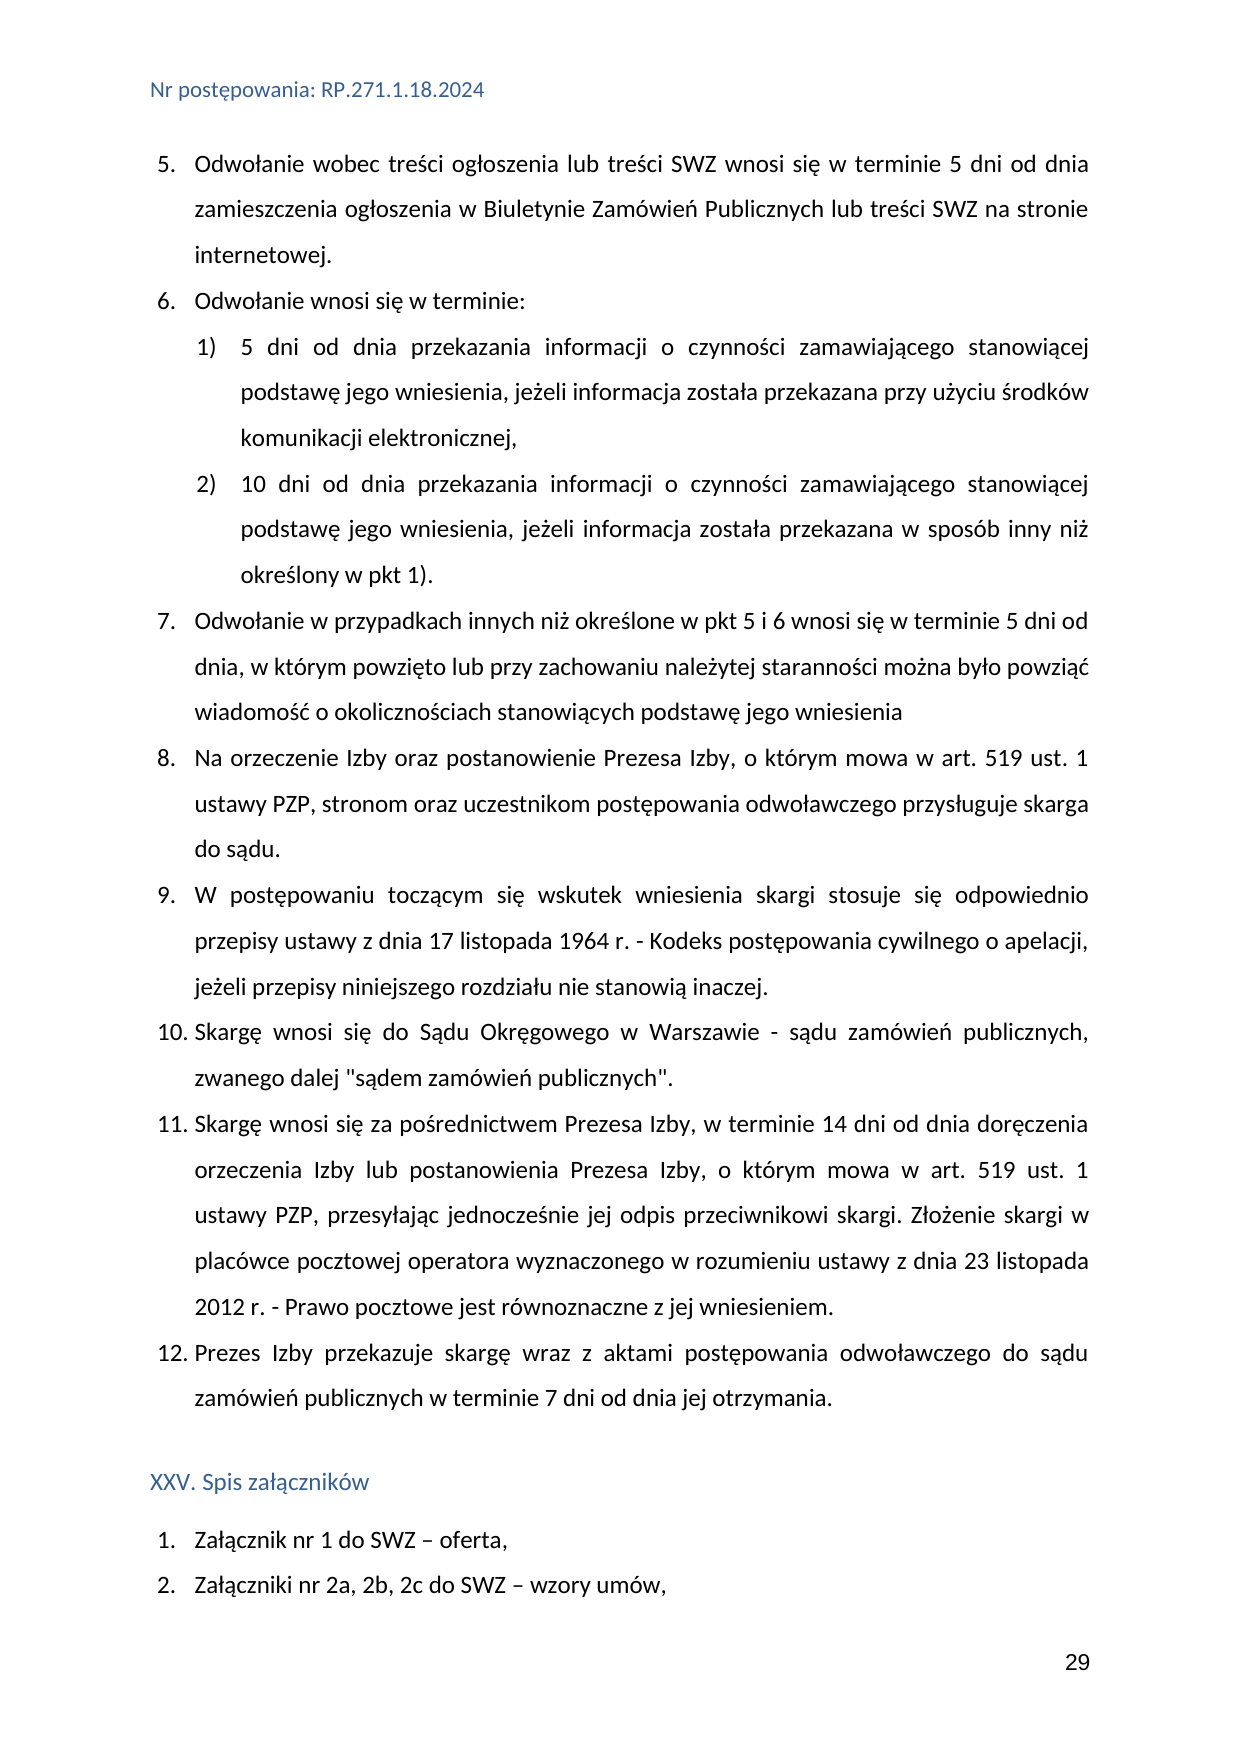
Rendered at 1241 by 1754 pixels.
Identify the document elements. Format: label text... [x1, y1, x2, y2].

list Skargę wnosi się za pośrednictwem Prezesa Izby, w terminie 14 dni od dnia doręczenia orzeczenia Izby lub postanowienia Prezesa Izby, o którym mowa w art. 519 ust. 1 ustawy PZP, przesyłając jednocześnie jej odpis przeciwnikowi skargi. Złożenie skargi w placówce pocztowej operatora wyznaczonego w rozumieniu ustawy z dnia 23 listopada 2012 r. - Prawo pocztowe jest równoznaczne z jej wniesieniem. [157, 1108, 1090, 1321]
list Odwołanie wnosi się w terminie: [157, 285, 1090, 315]
list Załączniki nr 2a, 2b, 2c do SWZ – wzory umów, [157, 1569, 1090, 1600]
list Na orzeczenie Izby oraz postanowienie Prezesa Izby, o którym mowa w art. 519 ust. 1 ustawy PZP, stronom oraz uczestnikom postępowania odwoławczego przysługuje skarga do sądu. [157, 742, 1090, 864]
list W postępowaniu toczącym się wskutek wniesienia skargi stosuje się odpowiednio przepisy ustawy z dnia 17 listopada 1964 r. - Kodeks postępowania cywilnego o apelacji, jeżeli przepisy niniejszego rozdziału nie stanowią inaczej. [157, 879, 1090, 1001]
list Odwołanie wobec treści ogłoszenia lub treści SWZ wnosi się w terminie 5 dni od dnia zamieszczenia ogłoszenia w Biuletynie Zamówień Publicznych lub treści SWZ na stronie internetowej. [157, 148, 1090, 270]
text 1) 5 dni od dnia przekazania informacji o czynności zamawiającego stanowiącej podstawę jego wniesienia, jeżeli informacja została przekazana przy użyciu środków komunikacji elektronicznej, [196, 331, 1090, 453]
list Prezes Izby przekazuje skargę wraz z aktami postępowania odwoławczego do sądu zamówień publicznych w terminie 7 dni od dnia jej otrzymania. [157, 1337, 1090, 1413]
list Odwołanie w przypadkach innych niż określone w pkt 5 i 6 wnosi się w terminie 5 dni od dnia, w którym powzięto lub przy zachowaniu należytej staranności można było powziąć wiadomość o okolicznościach stanowiących podstawę jego wniesienia [157, 605, 1090, 727]
list Skargę wnosi się do Sądu Okręgowego w Warszawie - sądu zamówień publicznych, zwanego dalej "sądem zamówień publicznych". [157, 1017, 1090, 1093]
text 2) 10 dni od dnia przekazania informacji o czynności zamawiającego stanowiącej podstawę jego wniesienia, jeżeli informacja została przekazana w sposób inny niż określony w pkt 1). [196, 468, 1090, 590]
list Załącznik nr 1 do SWZ – oferta, [157, 1524, 1090, 1554]
subtitle XXV. Spis załączników [150, 1466, 1090, 1496]
